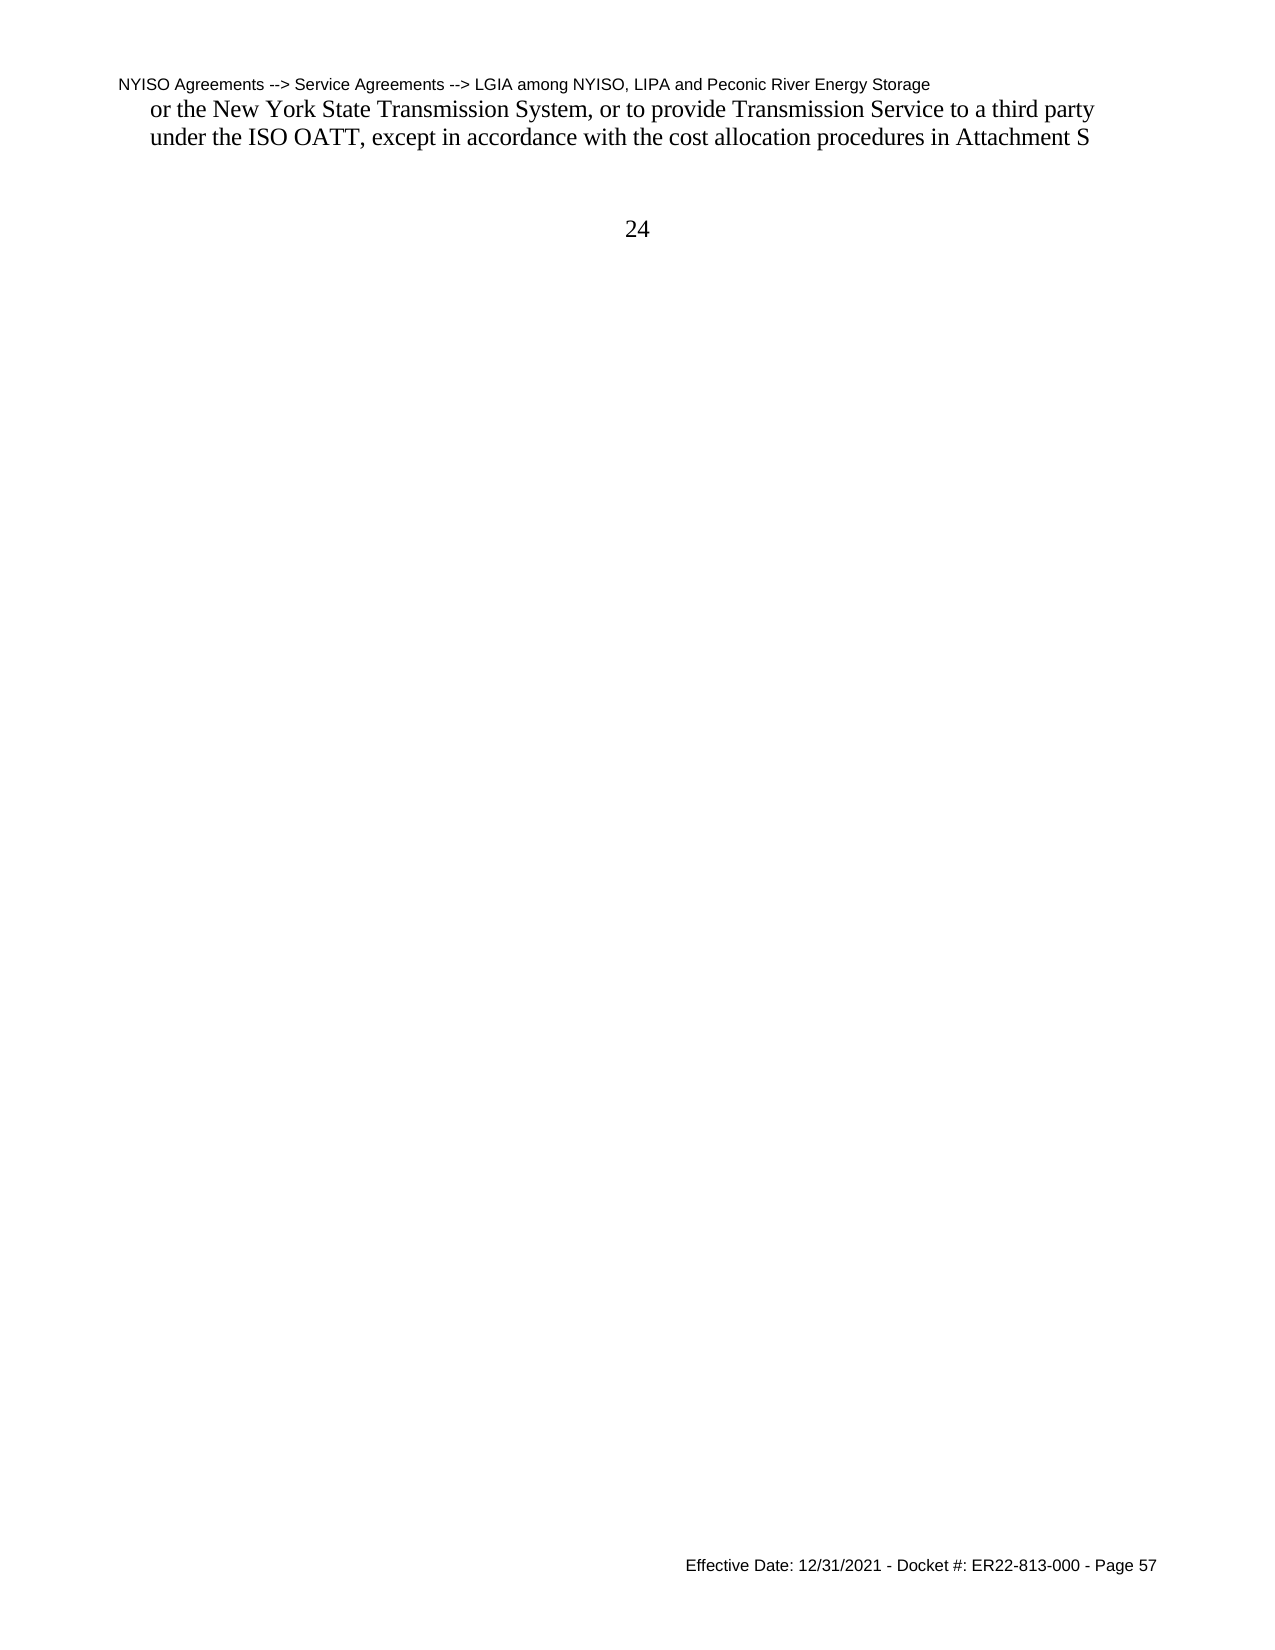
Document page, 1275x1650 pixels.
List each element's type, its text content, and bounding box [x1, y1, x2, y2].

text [150, 94, 1145, 152]
text 24 [625, 214, 1275, 243]
